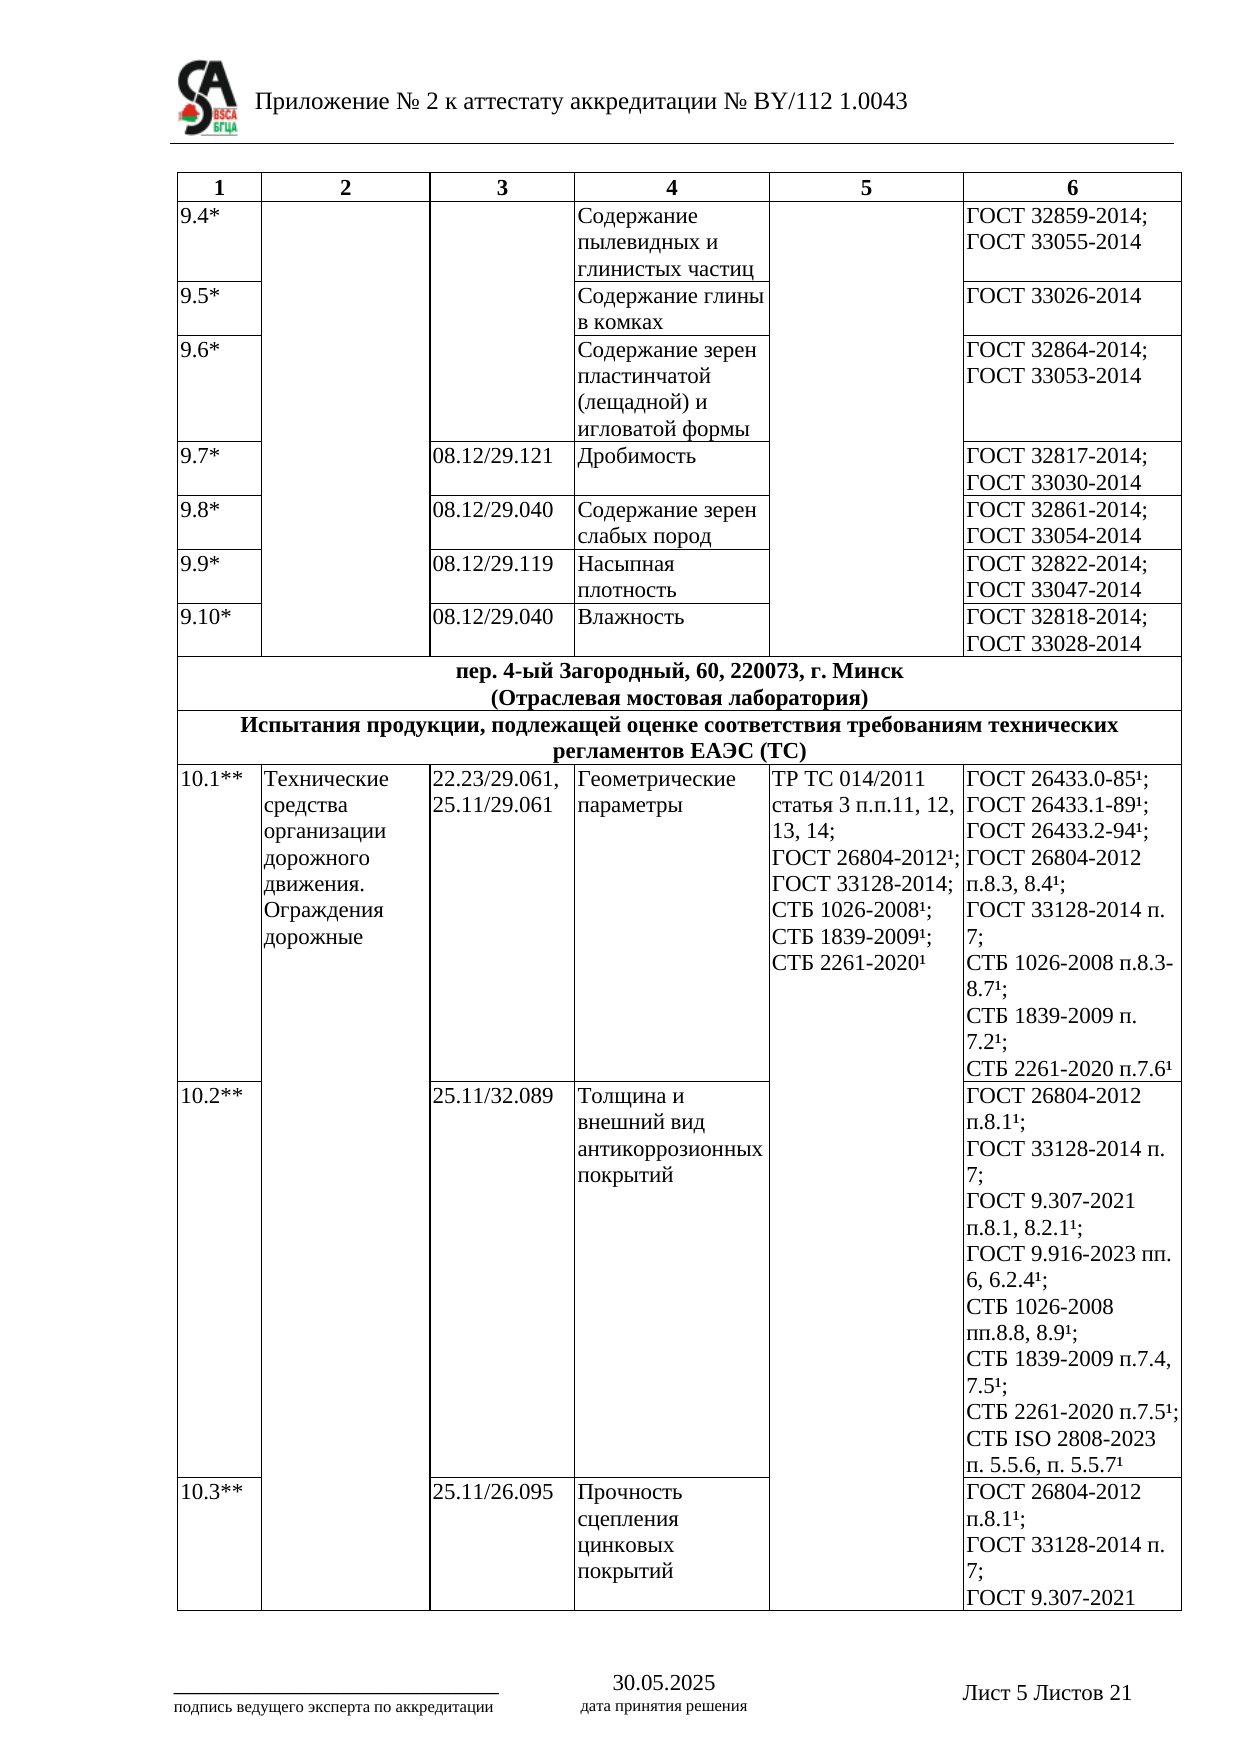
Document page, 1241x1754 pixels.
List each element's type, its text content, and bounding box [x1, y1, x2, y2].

table_cell ГОСТ 26433.0-85¹; ГОСТ 26433.1-89¹; ГОСТ 26433.2-94¹; ГОСТ 26804-2012 п.8.3, 8.4¹; ГОСТ 33128-2014 п. 7; СТБ 1026-2008 п.8.3-8.7¹; СТБ 1839-2009 п. 7.2¹; СТБ 2261-2020 п.7.6¹ [964, 765, 1181, 1081]
table_cell Прочность сцепления цинковых покрытий [575, 1478, 769, 1610]
table_cell 9.8* [178, 496, 261, 549]
table_cell 9.10* [178, 604, 261, 656]
table_cell Испытания продукции, подлежащей оценке соответствия требованиям технических регламентов ЕАЭС (ТС) [178, 711, 1181, 764]
table_header 5 [770, 173, 963, 201]
table_cell 22.23/29.061, 25.11/29.061 [431, 765, 574, 1081]
table_cell 9.7* [178, 442, 261, 495]
table_cell Содержание зерен слабых пород [575, 496, 769, 549]
table_header 3 [431, 173, 574, 201]
table_cell Геометрические параметры [575, 765, 769, 1081]
table_header 6 [964, 173, 1181, 201]
table_cell 9.4* [178, 202, 261, 281]
table_cell Содержание зерен пластинчатой (лещадной) и игловатой формы [575, 336, 769, 441]
table_cell ГОСТ 32818-2014; ГОСТ 33028-2014 [964, 604, 1181, 656]
table_cell пер. 4-ый Загородный, 60, 220073, г. Минск (Отраслевая мостовая лаборатория) [178, 657, 1181, 710]
table_header 2 [262, 173, 429, 201]
table_cell ГОСТ 32864-2014; ГОСТ 33053-2014 [964, 336, 1181, 441]
table_cell ГОСТ 32861-2014; ГОСТ 33054-2014 [964, 496, 1181, 549]
table_header 4 [575, 173, 769, 201]
table_cell Влажность [575, 604, 769, 656]
table_cell ГОСТ 32817-2014; ГОСТ 33030-2014 [964, 442, 1181, 495]
table_cell 08.12/29.040 [431, 604, 574, 656]
table_cell Содержание пылевидных и глинистых частиц [575, 202, 769, 281]
table_cell 08.12/29.040 [431, 496, 574, 549]
table_cell 10.1** [178, 765, 261, 1081]
table_cell 9.5* [178, 282, 261, 335]
table_header 1 [178, 173, 261, 201]
table_cell Технические средства организации дорожного движения. Ограждения дорожные [262, 765, 429, 1610]
table_cell 25.11/32.089 [431, 1082, 574, 1477]
table_cell 08.12/29.119 [431, 550, 574, 602]
table_cell 10.2** [178, 1082, 261, 1477]
table_cell Толщина и внешний вид антикоррозионных покрытий [575, 1082, 769, 1477]
table_cell ТР ТС 014/2011 статья 3 п.п.11, 12, 13, 14; ГОСТ 26804-2012¹; ГОСТ 33128-2014; СТБ 1026-2008¹; СТБ 1839-2009¹; СТБ 2261-2020¹ [770, 765, 963, 1610]
table_cell 08.12/29.121 [431, 442, 574, 495]
table_cell Насыпная плотность [575, 550, 769, 602]
table_cell 25.11/26.095 [431, 1478, 574, 1610]
picture [177, 59, 239, 136]
table_cell 10.3** [178, 1478, 261, 1610]
table_cell 9.6* [178, 336, 261, 441]
table_cell Дробимость [575, 442, 769, 495]
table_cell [964, 1478, 1181, 1610]
table_cell ГОСТ 32859-2014; ГОСТ 33055-2014 [964, 202, 1181, 281]
table_cell ГОСТ 32822-2014; ГОСТ 33047-2014 [964, 550, 1181, 602]
table_cell ГОСТ 26804-2012 п.8.1¹; ГОСТ 33128-2014 п. 7; ГОСТ 9.307-2021 п.8.1, 8.2.1¹; ГОСТ 9.916-2023 пп. 6, 6.2.4¹; СТБ 1026-2008 пп.8.8, 8.9¹; СТБ 1839-2009 п.7.4, 7.5¹; СТБ 2261-2020 п.7.5¹; СТБ ISO 2808-2023 п. 5.5.6, п. 5.5.7¹ [964, 1082, 1181, 1477]
table_cell ГОСТ 33026-2014 [964, 282, 1181, 335]
table_cell Содержание глины в комках [575, 282, 769, 335]
table_cell 9.9* [178, 550, 261, 602]
